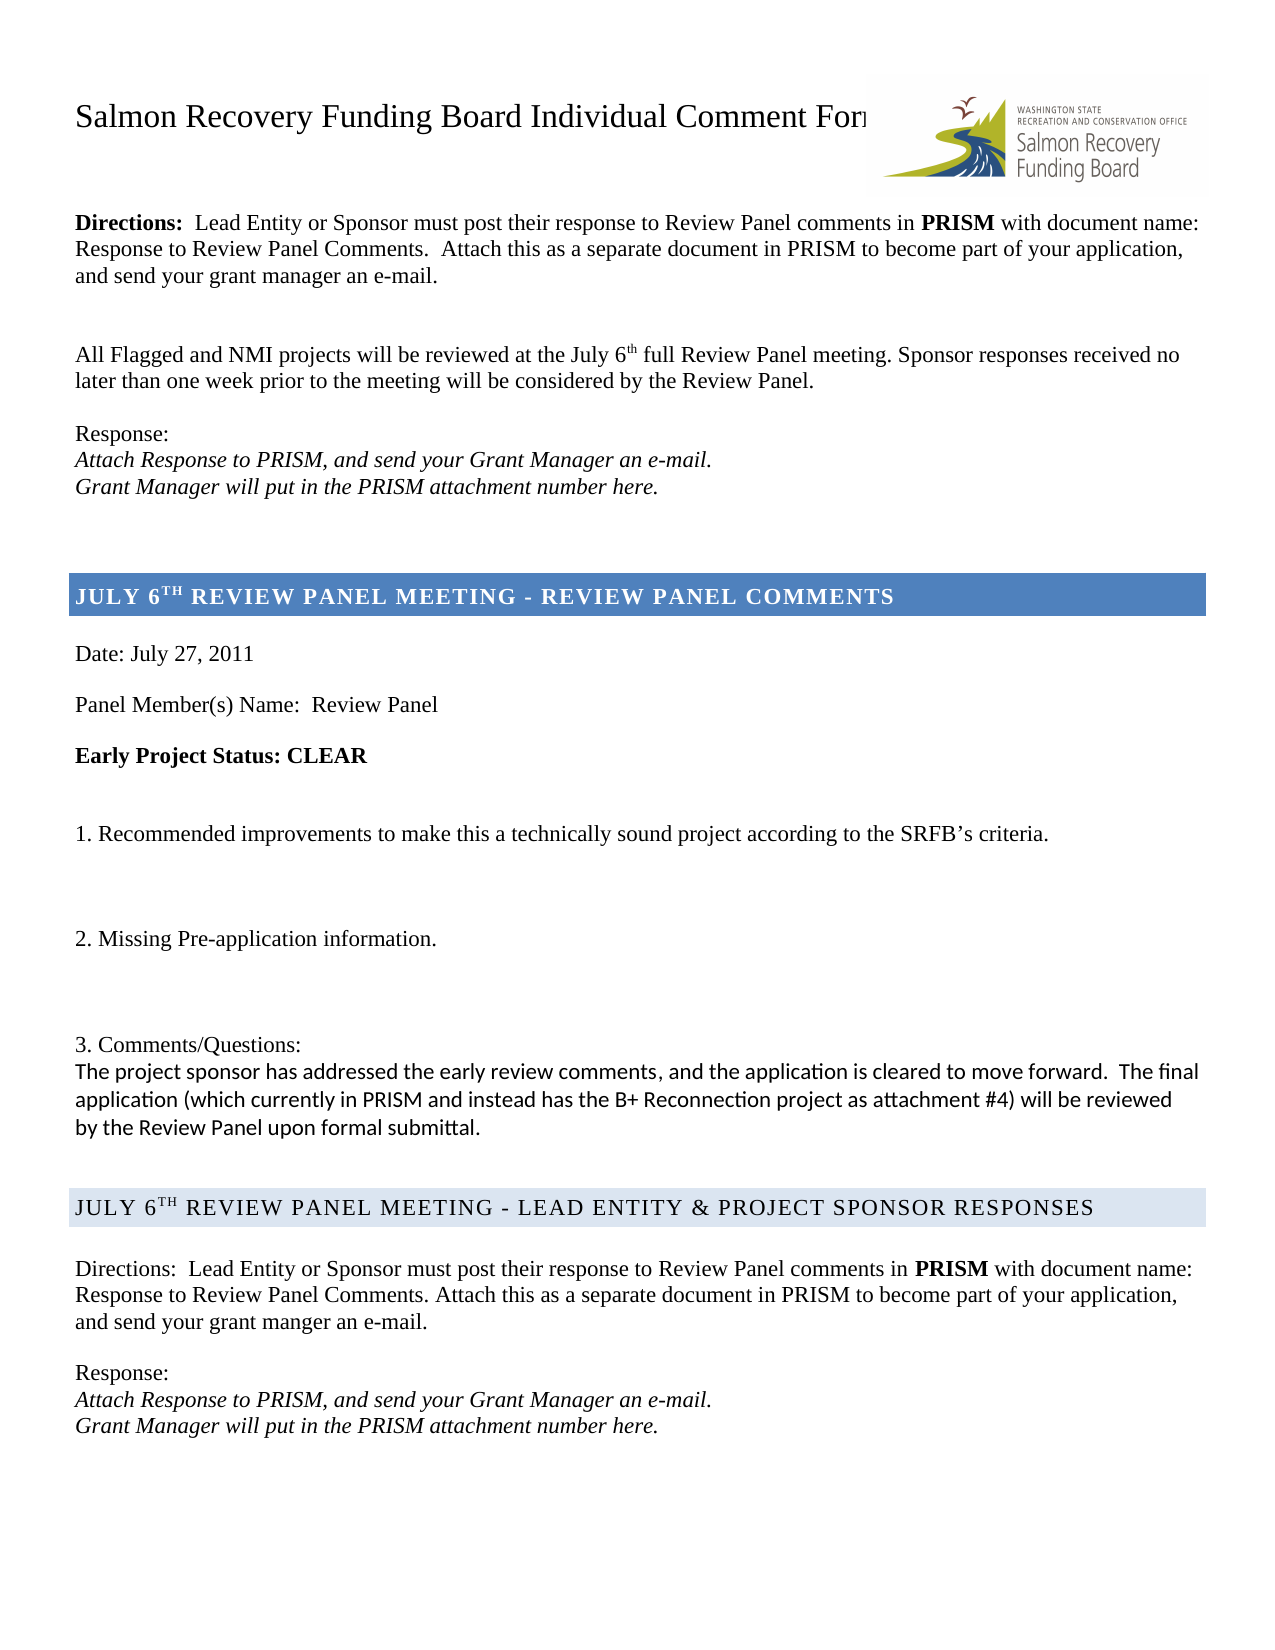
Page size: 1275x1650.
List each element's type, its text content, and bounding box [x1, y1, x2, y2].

text Grant Manager will put in the PRISM attachment number here. [75, 1412, 1200, 1438]
text All Flagged and NMI projects will be reviewed at the July 6th full Review Panel meeting. Sponsor responses received no later than one week prior to the meeting will be considered by the Review Panel. [75, 341, 1200, 394]
text 1. Recommended improvements to make this a technically sound project according to the SRFB’s criteria. [75, 820, 1200, 846]
text Response: Attach Response to PRISM, and send your Grant Manager an e-mail. [75, 1359, 1200, 1412]
text Early Project Status: CLEAR [75, 742, 1200, 769]
subtitle JULY 6th REVIEW PANEL MEETING - REVIEW PANEL comments [75, 579, 1200, 609]
text Directions: Lead Entity or Sponsor must post their response to Review Panel comments in PRISM with document name: Response to Review Panel Comments. Attach this as a separate document in PRISM to become part of your application, and send your grant manager an e-mail. [75, 209, 1200, 288]
text Date: July 27, 2011 [75, 640, 1200, 667]
text 3. Comments/Questions: [75, 1031, 1200, 1057]
subtitle JuLY 6th REVIEW PANEL MEETING - lead entity & project sponsor responses [75, 1195, 1200, 1221]
text Panel Member(s) Name: Review Panel [75, 691, 1200, 718]
text Directions: Lead Entity or Sponsor must post their response to Review Panel comments in PRISM with document name: Response to Review Panel Comments. Attach this as a separate document in PRISM to become part of your application, and send your grant manger an e-mail. [75, 1255, 1200, 1359]
text Grant Manager will put in the PRISM attachment number here. [75, 473, 1200, 499]
picture [865, 74, 1210, 197]
text The project sponsor has addressed the early review comments, and the application is cleared to move forward. The final application (which currently in PRISM and instead has the B+ Reconnection project as attachment #4) will be reviewed by the Review Panel upon formal submittal. [75, 1057, 1200, 1141]
text Response: Attach Response to PRISM, and send your Grant Manager an e-mail. [75, 420, 1200, 473]
text 2. Missing Pre-application information. [75, 925, 1200, 952]
